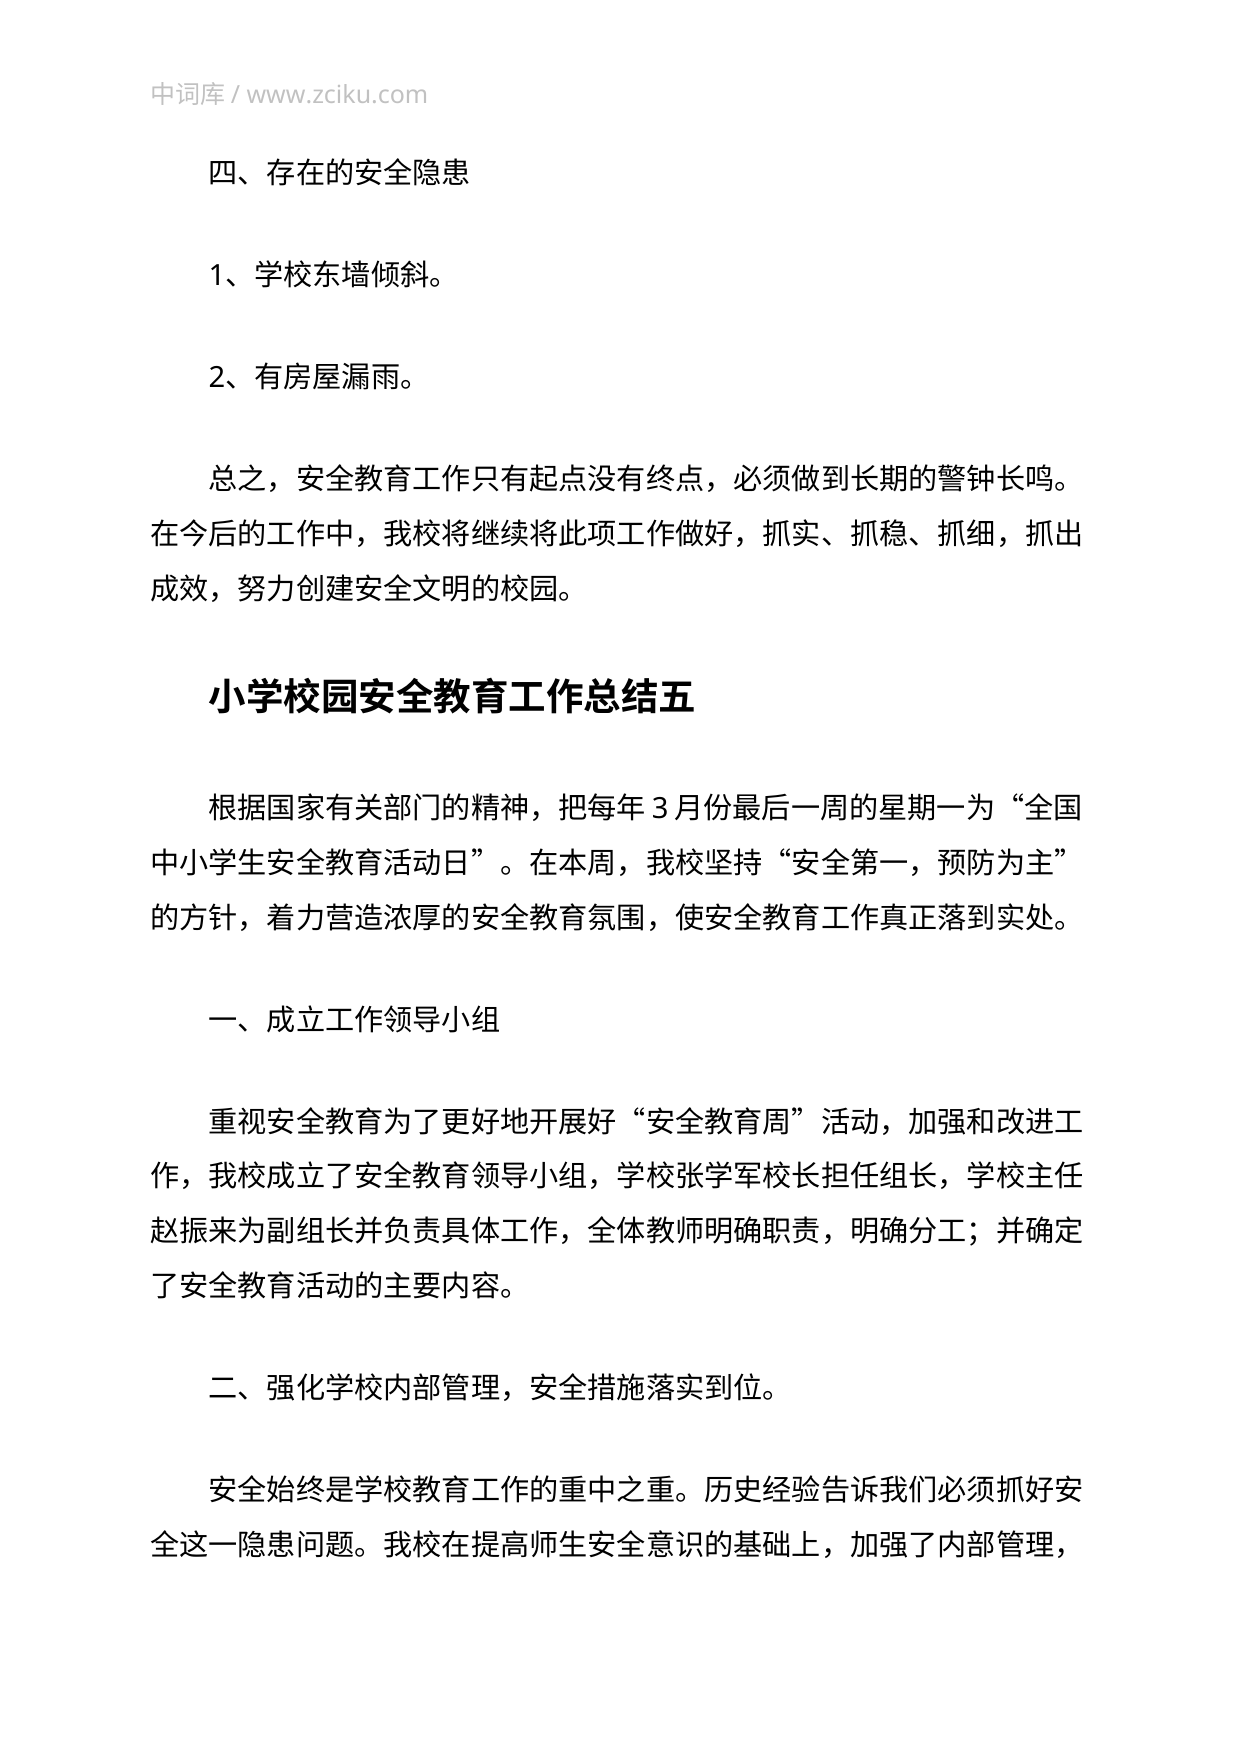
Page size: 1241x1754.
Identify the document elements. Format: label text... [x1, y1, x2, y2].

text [150, 1466, 1090, 1563]
text 一、成立工作领导小组 [150, 996, 1090, 1039]
text 1、学校东墙倾斜。 [150, 252, 1090, 294]
text 2、有房屋漏雨。 [150, 354, 1090, 396]
text 总之，安全教育工作只有起点没有终点，必须做到长期的警钟长鸣。在今后的工作中，我校将继续将此项工作做好，抓实、抓稳、抓细，抓出成效，努力创建安全文明的校园。 [150, 456, 1090, 608]
text 四、存在的安全隐患 [150, 150, 1090, 192]
text 根据国家有关部门的精神，把每年3月份最后一周的星期一为“全国中小学生安全教育活动日”。在本周，我校坚持“安全第一，预防为主”的方针，着力营造浓厚的安全教育氛围，使安全教育工作真正落到实处。 [150, 785, 1090, 937]
text 小学校园安全教育工作总结五 [150, 667, 1090, 722]
text 二、强化学校内部管理，安全措施落实到位。 [150, 1364, 1090, 1407]
text 重视安全教育为了更好地开展好“安全教育周”活动，加强和改进工作，我校成立了安全教育领导小组，学校张学军校长担任组长，学校主任赵振来为副组长并负责具体工作，全体教师明确职责，明确分工；并确定了安全教育活动的主要内容。 [150, 1098, 1090, 1305]
